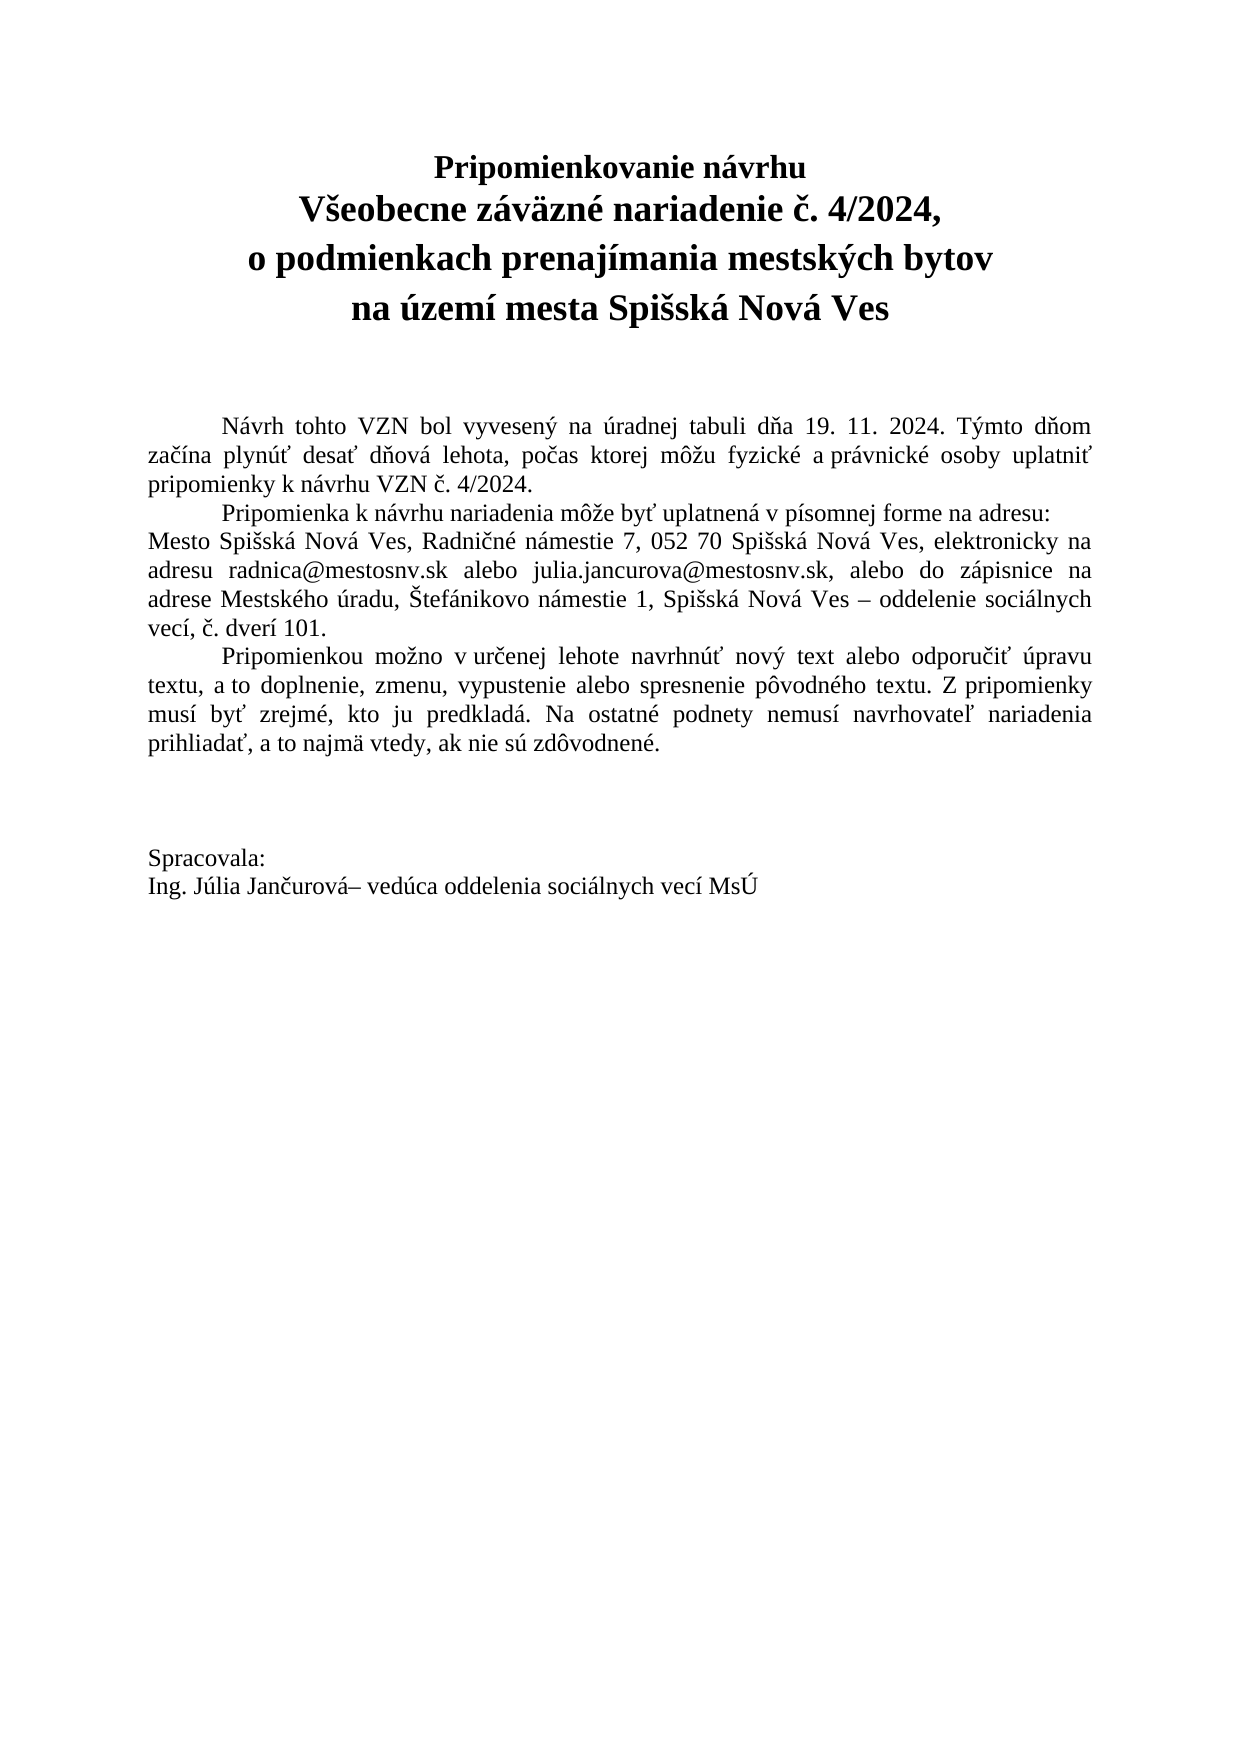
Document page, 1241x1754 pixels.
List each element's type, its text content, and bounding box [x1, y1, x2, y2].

text o podmienkach prenajímania mestských bytov [148, 236, 1093, 279]
list Pripomienkovanie návrhu [148, 148, 1093, 186]
text na území mesta Spišská Nová Ves [148, 285, 1093, 328]
list Návrh tohto VZN bol vyvesený na úradnej tabuli dňa 19. 11. 2024. Týmto dňom začína plynúť desať dňová lehota, počas ktorej môžu fyzické a právnické osoby uplatniť pripomienky k návrhu VZN č. 4/2024. [148, 411, 1093, 498]
list Ing. Júlia Jančurová– vedúca oddelenia sociálnych vecí MsÚ [148, 871, 1093, 900]
list Spracovala: [148, 843, 1093, 871]
text Všeobecne záväzné nariadenie č. 4/2024, [148, 186, 1093, 229]
list Pripomienka k návrhu nariadenia môže byť uplatnená v písomnej forme na adresu: [148, 498, 1093, 526]
list Mesto Spišská Nová Ves, Radničné námestie 7, 052 70 Spišská Nová Ves, elektronicky na adresu radnica@mestosnv.sk alebo julia.jancurova@mestosnv.sk, alebo do zápisnice na adrese Mestského úradu, Štefánikovo námestie 1, Spišská Nová Ves – oddelenie sociálnych vecí, č. dverí 101. [148, 526, 1093, 641]
list Pripomienkou možno v určenej lehote navrhnúť nový text alebo odporučiť úpravu textu, a to doplnenie, zmenu, vypustenie alebo spresnenie pôvodného textu. Z pripomienky musí byť zrejmé, kto ju predkladá. Na ostatné podnety nemusí navrhovateľ nariadenia prihliadať, a to najmä vtedy, ak nie sú zdôvodnené. [148, 641, 1093, 756]
